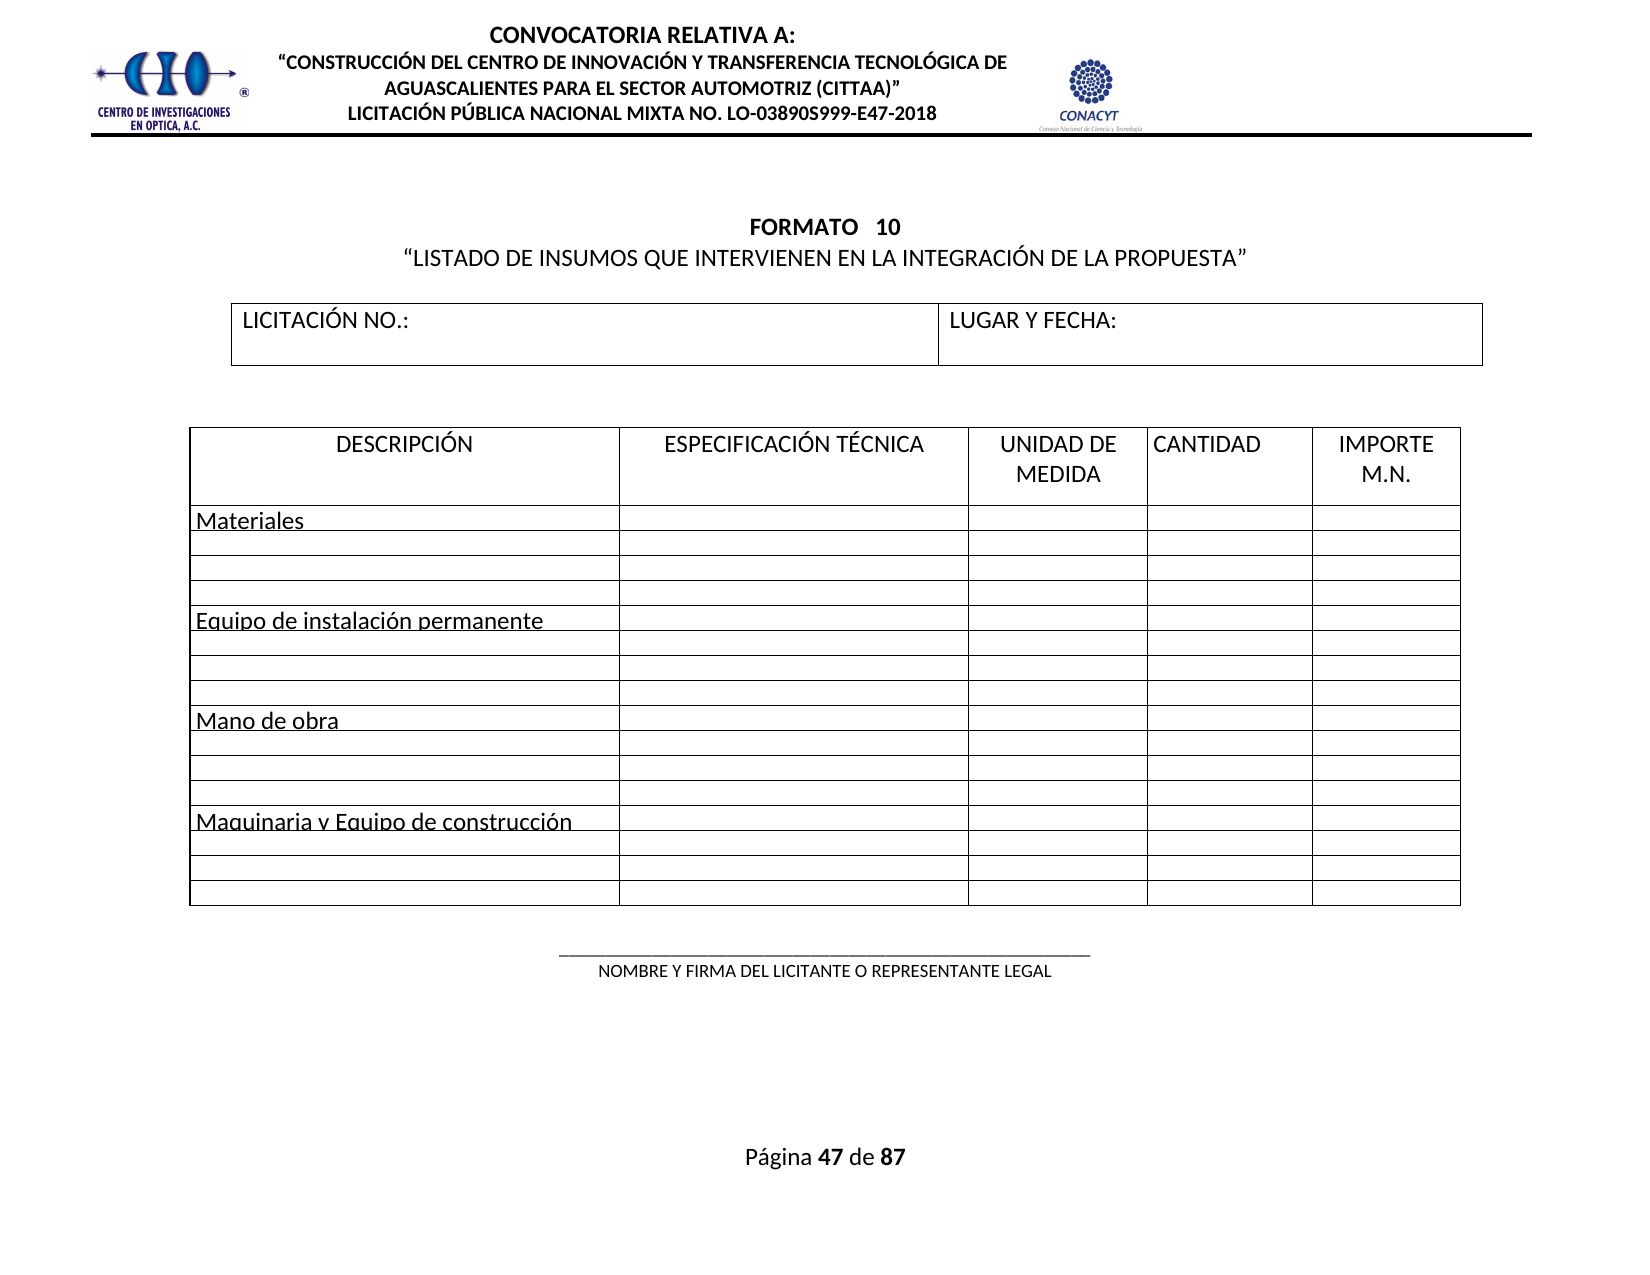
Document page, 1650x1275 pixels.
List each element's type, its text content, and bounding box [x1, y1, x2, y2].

table_cell [1313, 506, 1460, 530]
table_cell [1313, 681, 1460, 705]
table_cell [191, 556, 619, 580]
table_cell [1313, 656, 1460, 680]
table_cell [191, 731, 619, 755]
table_cell [1148, 606, 1312, 630]
table_cell [620, 506, 968, 530]
table_cell [969, 556, 1147, 580]
table_cell [1148, 506, 1312, 530]
picture [91, 50, 249, 132]
table_cell [620, 681, 968, 705]
table_cell [1148, 856, 1312, 880]
table_cell [1148, 731, 1312, 755]
table_cell [1313, 631, 1460, 655]
text _________________________________________________________ [150, 936, 1500, 959]
table_cell [1313, 731, 1460, 755]
table_header CANTIDAD [1148, 428, 1312, 505]
text FORMATO 10 [150, 211, 1500, 242]
table_cell [191, 681, 619, 705]
table_cell [969, 806, 1147, 830]
table_cell [1148, 781, 1312, 805]
table_header UNIDAD DE MEDIDA [969, 428, 1147, 505]
text NOMBRE Y FIRMA DEL LICITANTE O REPRESENTANTE LEGAL [150, 959, 1500, 982]
table_cell [191, 781, 619, 805]
table_cell [1313, 706, 1460, 730]
table_header ESPECIFICACIÓN TÉCNICA [620, 428, 968, 505]
table_cell [969, 756, 1147, 780]
table_header LUGAR Y FECHA: [939, 304, 1482, 365]
table_cell [191, 531, 619, 555]
table_cell Materiales [191, 506, 619, 530]
table_cell [969, 706, 1147, 730]
table_cell [1148, 581, 1312, 605]
table_cell [620, 756, 968, 780]
table_cell Mano de obra [191, 706, 619, 730]
table_cell [191, 656, 619, 680]
table_cell [620, 806, 968, 830]
table_cell [969, 681, 1147, 705]
table_cell [1313, 556, 1460, 580]
table_cell [1313, 806, 1460, 830]
table_cell [969, 631, 1147, 655]
table_cell [620, 831, 968, 855]
text “LISTADO DE INSUMOS QUE INTERVIENEN EN LA INTEGRACIÓN DE LA PROPUESTA” [150, 242, 1500, 272]
table_cell [620, 531, 968, 555]
table_cell [969, 831, 1147, 855]
table_cell [1148, 706, 1312, 730]
table_cell [969, 856, 1147, 880]
table_cell [191, 881, 619, 905]
table_cell [1148, 806, 1312, 830]
table_cell [969, 581, 1147, 605]
table_cell [620, 556, 968, 580]
table_cell [191, 756, 619, 780]
table_cell [1313, 581, 1460, 605]
table_cell [620, 581, 968, 605]
table_cell [620, 856, 968, 880]
table_cell [969, 781, 1147, 805]
table_cell [969, 506, 1147, 530]
table_cell [620, 706, 968, 730]
table_cell [1313, 606, 1460, 630]
table_cell [1148, 881, 1312, 905]
table_cell [1148, 631, 1312, 655]
picture [1036, 59, 1143, 132]
table_cell [1148, 831, 1312, 855]
table_cell Maquinaria y Equipo de construcción [191, 806, 619, 830]
table_cell [969, 606, 1147, 630]
table_cell [620, 781, 968, 805]
table_cell [1148, 656, 1312, 680]
table_cell Equipo de instalación permanente [191, 606, 619, 630]
table_cell [1313, 831, 1460, 855]
table_cell [1148, 531, 1312, 555]
table_cell [1148, 556, 1312, 580]
table_cell [620, 606, 968, 630]
table_cell [620, 881, 968, 905]
table_cell [1148, 681, 1312, 705]
table_cell [620, 731, 968, 755]
table_cell [969, 656, 1147, 680]
table_cell [1313, 756, 1460, 780]
table_header DESCRIPCIÓN [191, 428, 619, 505]
table_cell [969, 731, 1147, 755]
table_cell [620, 631, 968, 655]
table_cell [191, 856, 619, 880]
table_cell [1313, 531, 1460, 555]
table_cell [1148, 756, 1312, 780]
table_cell [620, 656, 968, 680]
table_header IMPORTE M.N. [1313, 428, 1460, 505]
table_cell [1313, 781, 1460, 805]
table_cell [191, 631, 619, 655]
table_cell [969, 881, 1147, 905]
table_cell [1313, 856, 1460, 880]
table_cell [191, 831, 619, 855]
table_cell [969, 531, 1147, 555]
table_header LICITACIÓN NO.: [232, 304, 938, 365]
table_cell [1313, 881, 1460, 905]
table_cell [191, 581, 619, 605]
